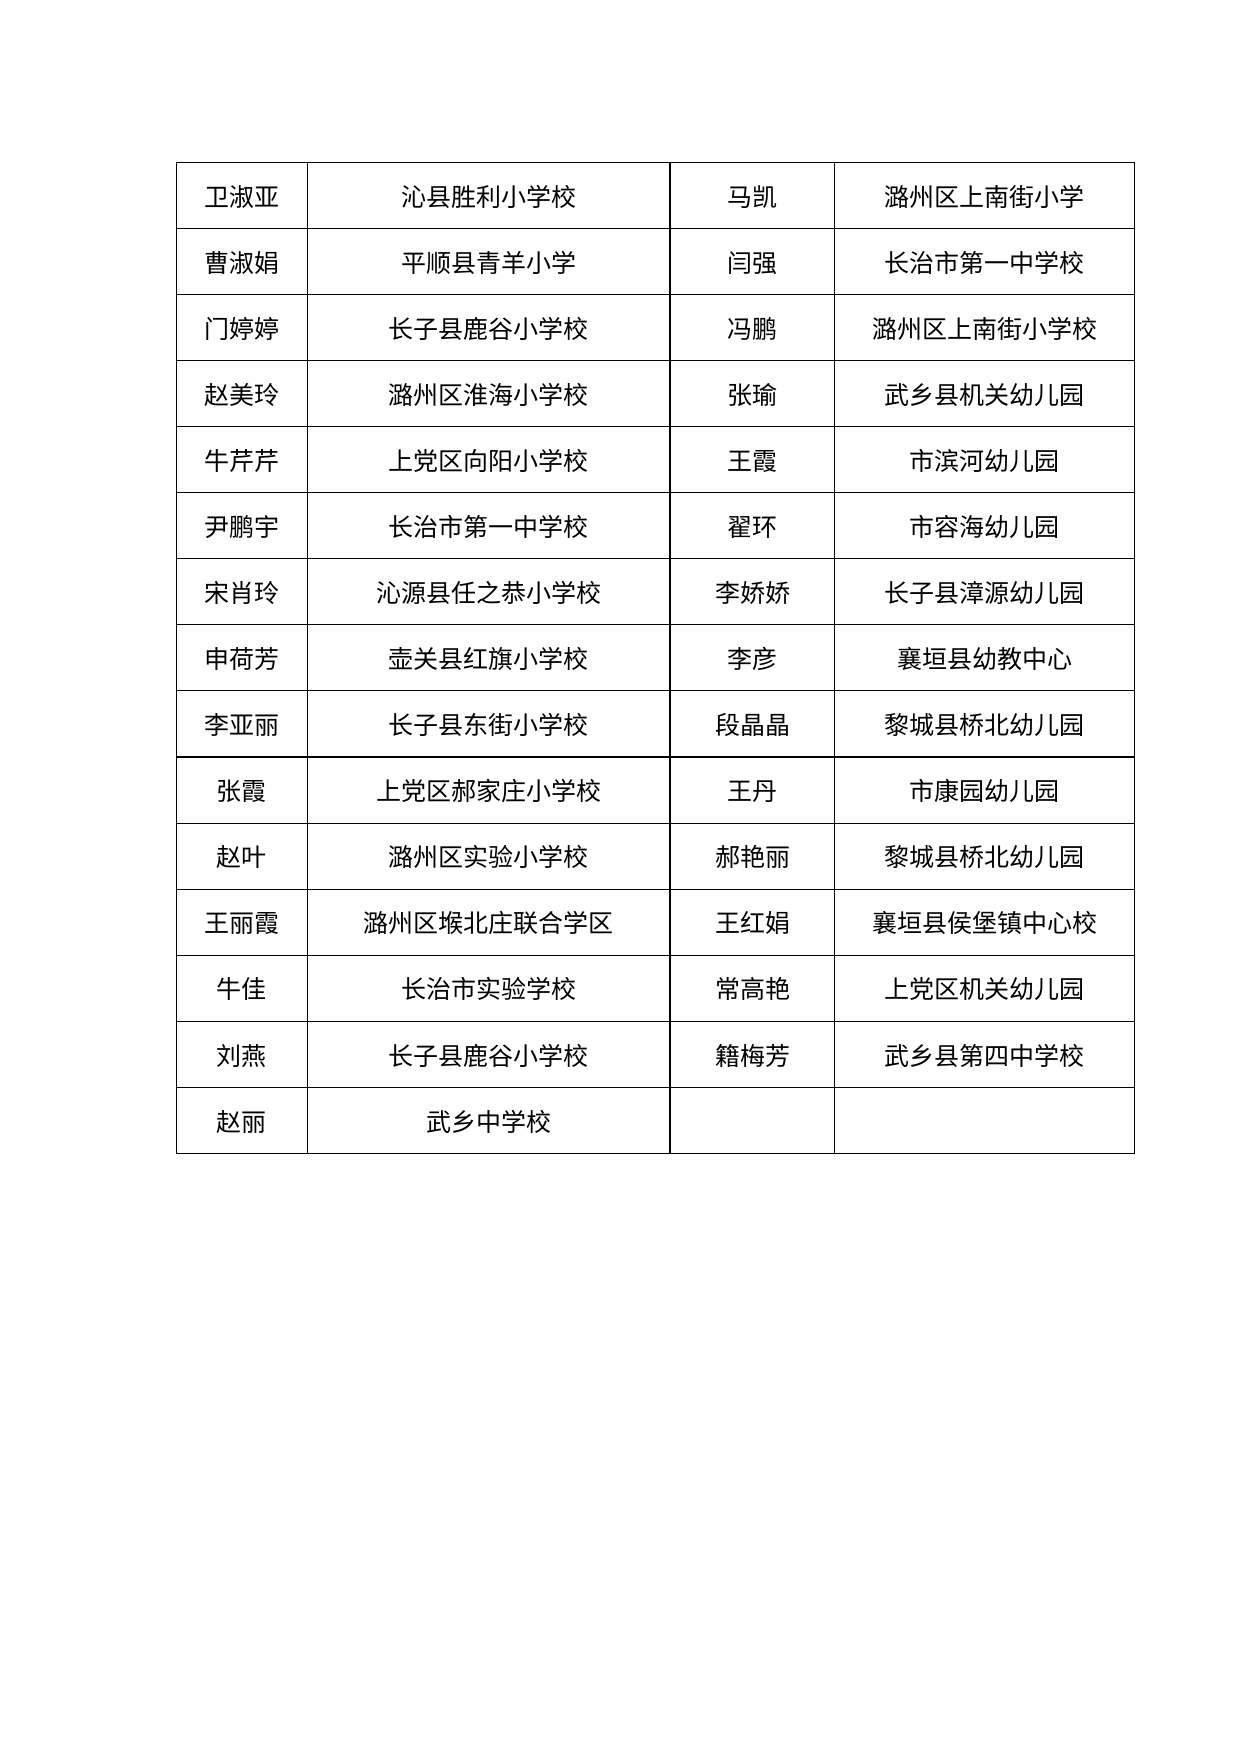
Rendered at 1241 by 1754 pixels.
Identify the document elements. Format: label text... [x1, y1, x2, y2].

table_cell 翟环 [671, 493, 834, 558]
table_cell 长子县鹿谷小学校 [308, 295, 669, 360]
table_cell 常高艳 [671, 956, 834, 1021]
table_cell 长子县漳源幼儿园 [835, 559, 1134, 624]
table_cell 壶关县红旗小学校 [308, 625, 669, 690]
table_cell 闫强 [671, 229, 834, 294]
table_cell 卫淑亚 [177, 163, 307, 228]
table_cell 马凯 [671, 163, 834, 228]
table_cell 宋肖玲 [177, 559, 307, 624]
table_cell 潞州区上南街小学 [835, 163, 1134, 228]
table_cell 市容海幼儿园 [835, 493, 1134, 558]
table_cell 襄垣县幼教中心 [835, 625, 1134, 690]
table_cell 长治市第一中学校 [308, 493, 669, 558]
table_cell 王霞 [671, 427, 834, 492]
table_cell 牛佳 [177, 956, 307, 1021]
table_cell 上党区郝家庄小学校 [308, 758, 669, 822]
table_cell 张瑜 [671, 361, 834, 426]
table_cell 武乡县机关幼儿园 [835, 361, 1134, 426]
table_cell 赵丽 [177, 1088, 307, 1153]
table_cell 武乡县第四中学校 [835, 1022, 1134, 1087]
table_cell [835, 1088, 1134, 1153]
table_cell 李娇娇 [671, 559, 834, 624]
table_cell 冯鹏 [671, 295, 834, 360]
table_cell 潞州区实验小学校 [308, 824, 669, 888]
table_cell 王丽霞 [177, 890, 307, 954]
table_cell 赵美玲 [177, 361, 307, 426]
table_cell 李彦 [671, 625, 834, 690]
table_cell 上党区向阳小学校 [308, 427, 669, 492]
table_cell 市康园幼儿园 [835, 758, 1134, 822]
table_cell 黎城县桥北幼儿园 [835, 824, 1134, 888]
table_cell 王红娟 [671, 890, 834, 954]
table_cell 市滨河幼儿园 [835, 427, 1134, 492]
table_cell 潞州区堠北庄联合学区 [308, 890, 669, 954]
table_cell 尹鹏宇 [177, 493, 307, 558]
table_cell 沁源县任之恭小学校 [308, 559, 669, 624]
table_cell 长治市实验学校 [308, 956, 669, 1021]
table_cell 张霞 [177, 758, 307, 822]
table_cell 郝艳丽 [671, 824, 834, 888]
table_cell 潞州区淮海小学校 [308, 361, 669, 426]
table_cell 平顺县青羊小学 [308, 229, 669, 294]
table_cell 门婷婷 [177, 295, 307, 360]
table_cell 段晶晶 [671, 691, 834, 756]
table_cell 籍梅芳 [671, 1022, 834, 1087]
table_cell 牛芹芹 [177, 427, 307, 492]
table_cell 长治市第一中学校 [835, 229, 1134, 294]
table_cell 曹淑娟 [177, 229, 307, 294]
table_cell 武乡中学校 [308, 1088, 669, 1153]
table_cell 沁县胜利小学校 [308, 163, 669, 228]
table_cell [671, 1088, 834, 1153]
table_cell 赵叶 [177, 824, 307, 888]
table_cell 长子县鹿谷小学校 [308, 1022, 669, 1087]
table_cell 王丹 [671, 758, 834, 822]
table_cell 李亚丽 [177, 691, 307, 756]
table_cell 上党区机关幼儿园 [835, 956, 1134, 1021]
table_cell 申荷芳 [177, 625, 307, 690]
table_cell 长子县东街小学校 [308, 691, 669, 756]
table_cell 潞州区上南街小学校 [835, 295, 1134, 360]
table_cell 襄垣县侯堡镇中心校 [835, 890, 1134, 954]
table_cell 黎城县桥北幼儿园 [835, 691, 1134, 756]
table_cell 刘燕 [177, 1022, 307, 1087]
